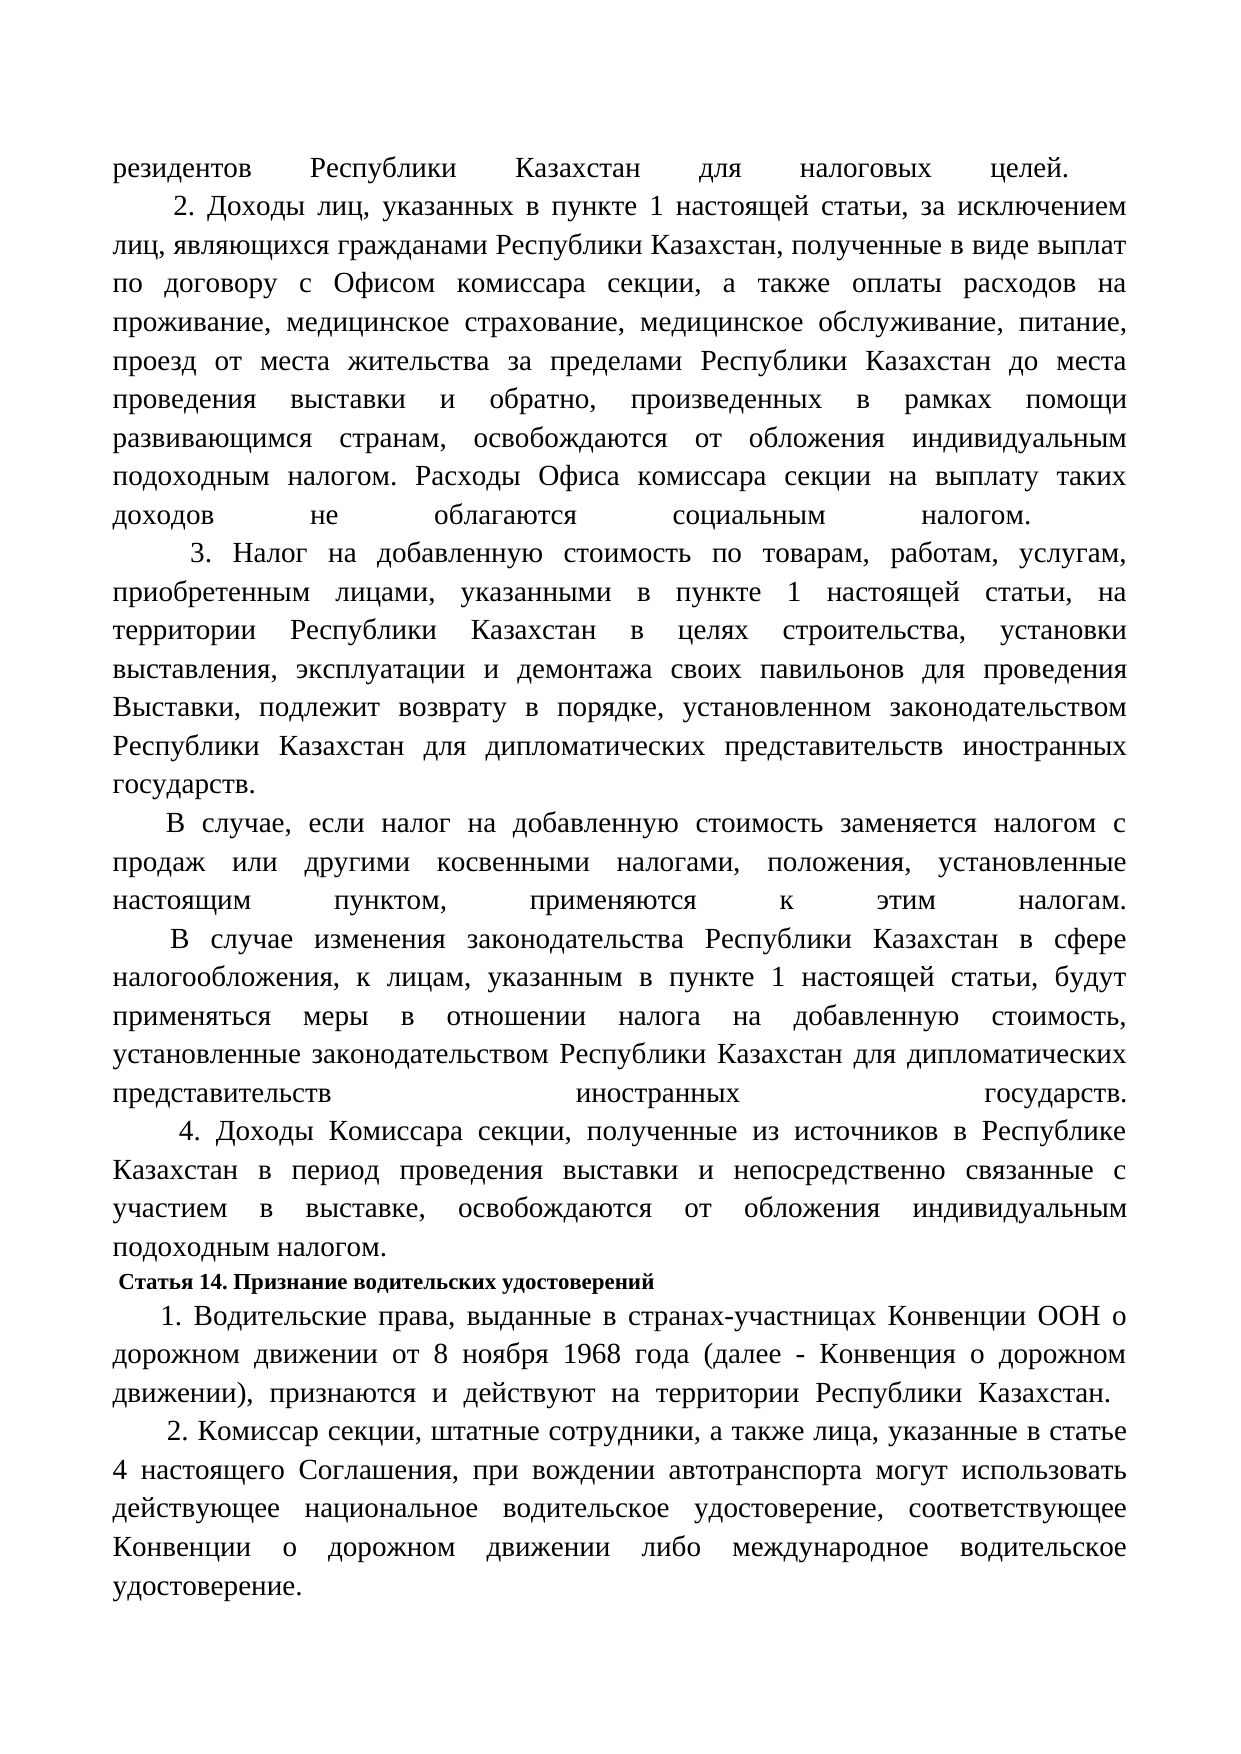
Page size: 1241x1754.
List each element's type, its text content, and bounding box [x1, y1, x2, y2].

text Статья 14. Признание водительских удостоверений [112, 1268, 1128, 1294]
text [112, 1298, 1128, 1601]
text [112, 150, 1128, 1263]
